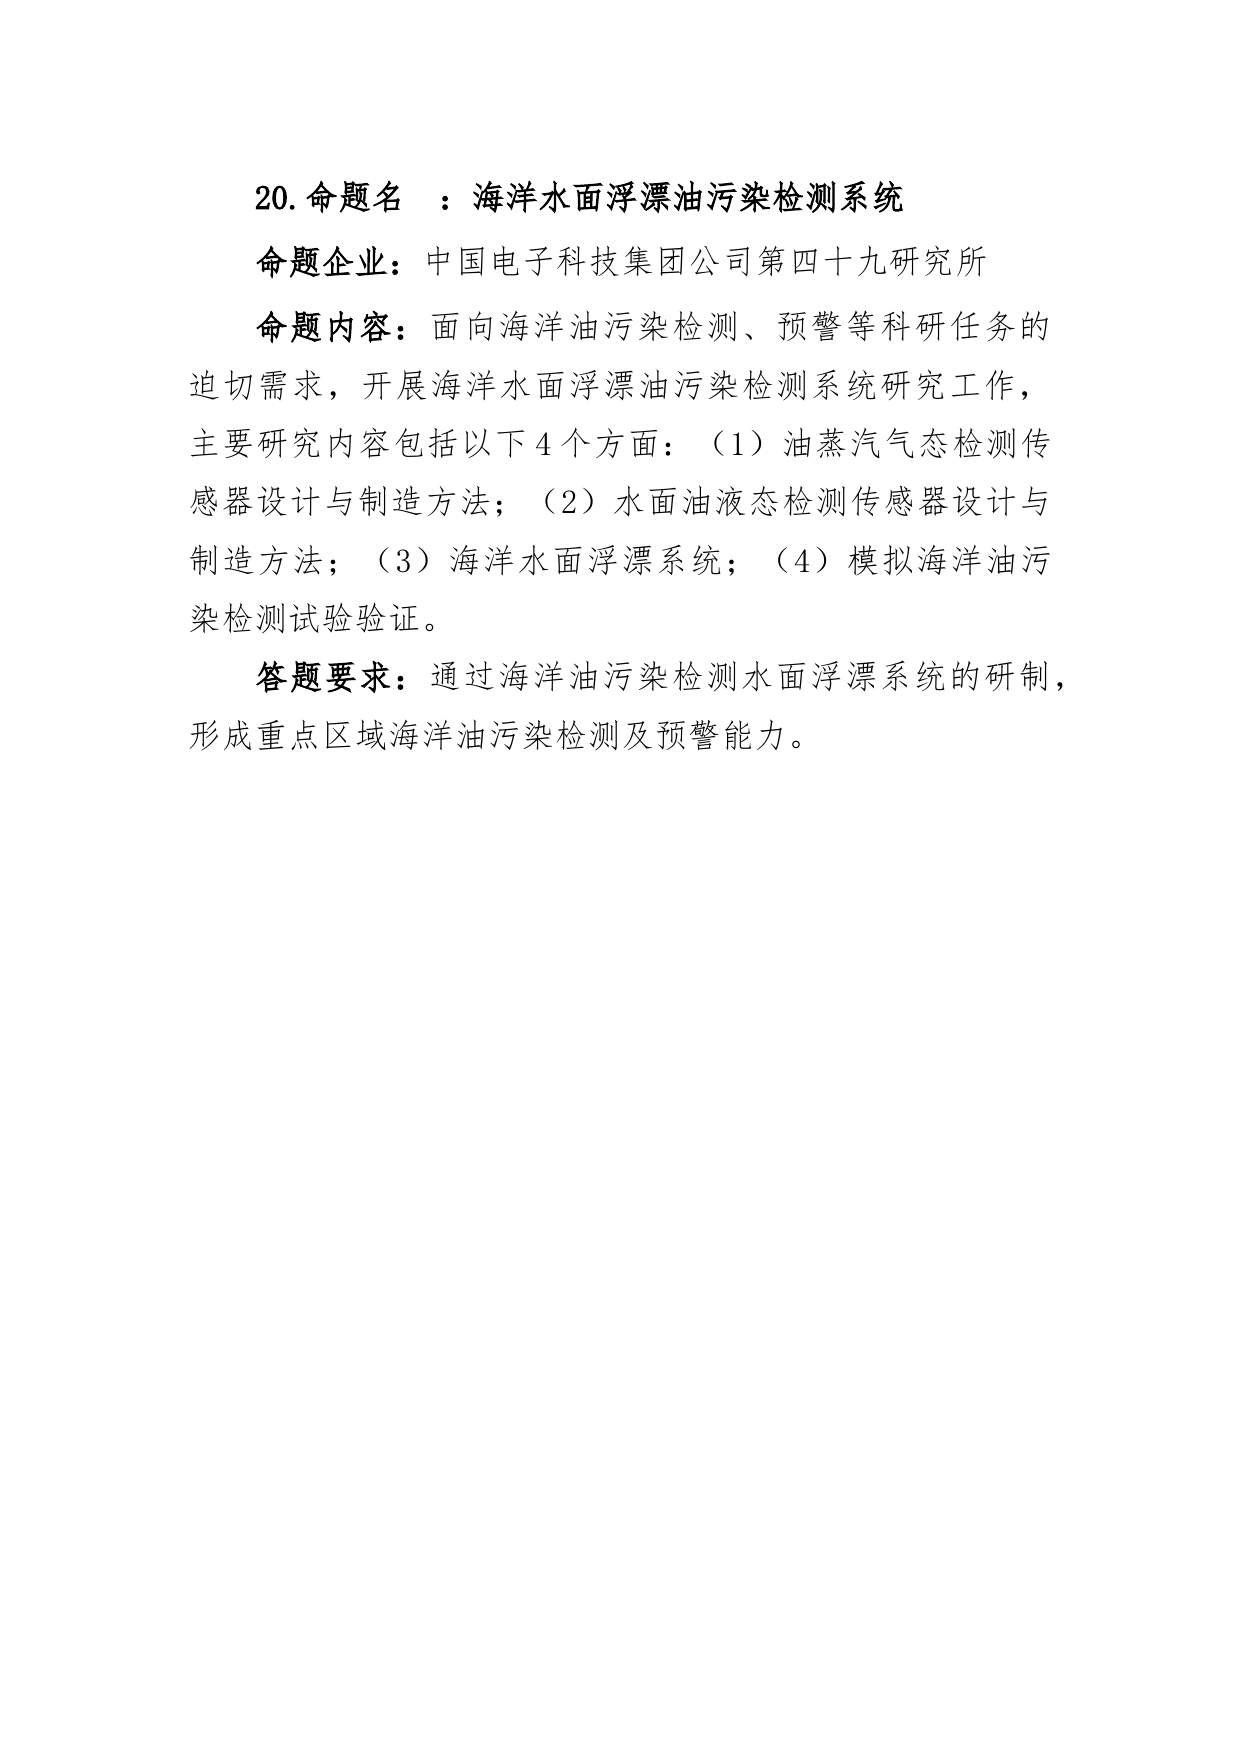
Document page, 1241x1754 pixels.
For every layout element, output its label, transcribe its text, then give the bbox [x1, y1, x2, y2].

text 命题企业：中国电子科技集团公司第四十九研究所 [187, 227, 1053, 292]
text 命题内容：面向海洋油污染检测、预警等科研任务的迫切需求，开展海洋水面浮漂油污染检测系统研究工作，主要研究内容包括以下4个方面：（1）油蒸汽气态检测传感器设计与制造方法；（2）水面油液态检测传感器设计与制造方法；（3）海洋水面浮漂系统；（4）模拟海洋油污染检测试验验证。 [187, 292, 1053, 642]
text 答题要求：通过海洋油污染检测水面浮漂系统的研制，形成重点区域海洋油污染检测及预警能力。 [187, 642, 1053, 759]
text 20.命题名称：海洋水面浮漂油污染检测系统 [187, 162, 1053, 227]
